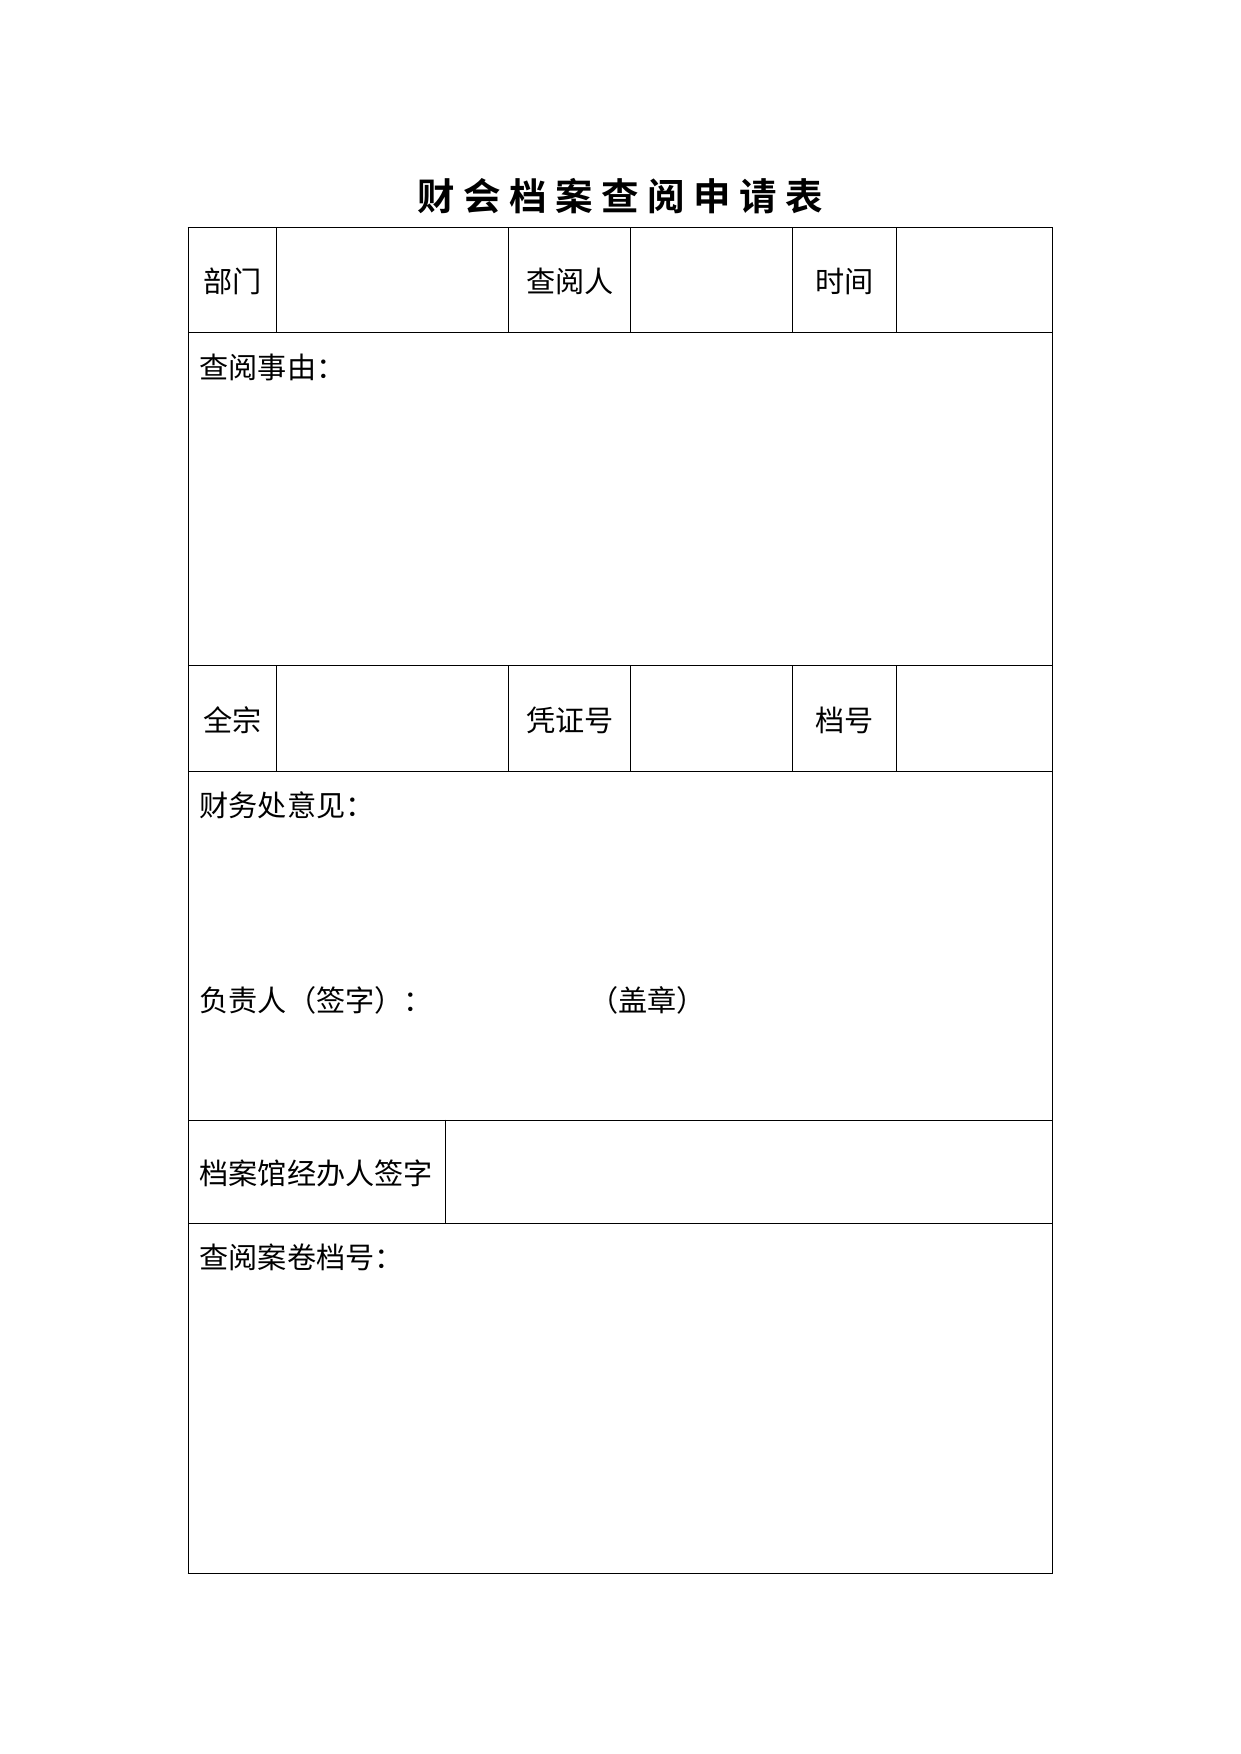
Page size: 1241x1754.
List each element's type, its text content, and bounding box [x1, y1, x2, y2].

table_cell [277, 666, 508, 771]
table_cell 档号 [793, 666, 896, 771]
table_cell 查阅案卷档号： [189, 1224, 1052, 1573]
table_cell [897, 666, 1052, 771]
table_header [631, 228, 792, 332]
table_cell 财务处意见： 负责人（签字）： （盖章） [189, 772, 1052, 1119]
table_cell [446, 1121, 1052, 1222]
table_header 部门 [189, 228, 276, 332]
table_cell 凭证号 [509, 666, 630, 771]
table_header 查阅人 [509, 228, 630, 332]
table_header 时间 [793, 228, 896, 332]
table_cell [631, 666, 792, 771]
table_cell 全宗 [189, 666, 276, 771]
table_cell 查阅事由： [189, 333, 1052, 665]
text 财 会 档 案 查 阅 申 请 表 [187, 162, 1053, 227]
table_header [277, 228, 508, 332]
table_header [897, 228, 1052, 332]
table_cell 档案馆经办人签字 [189, 1121, 445, 1222]
